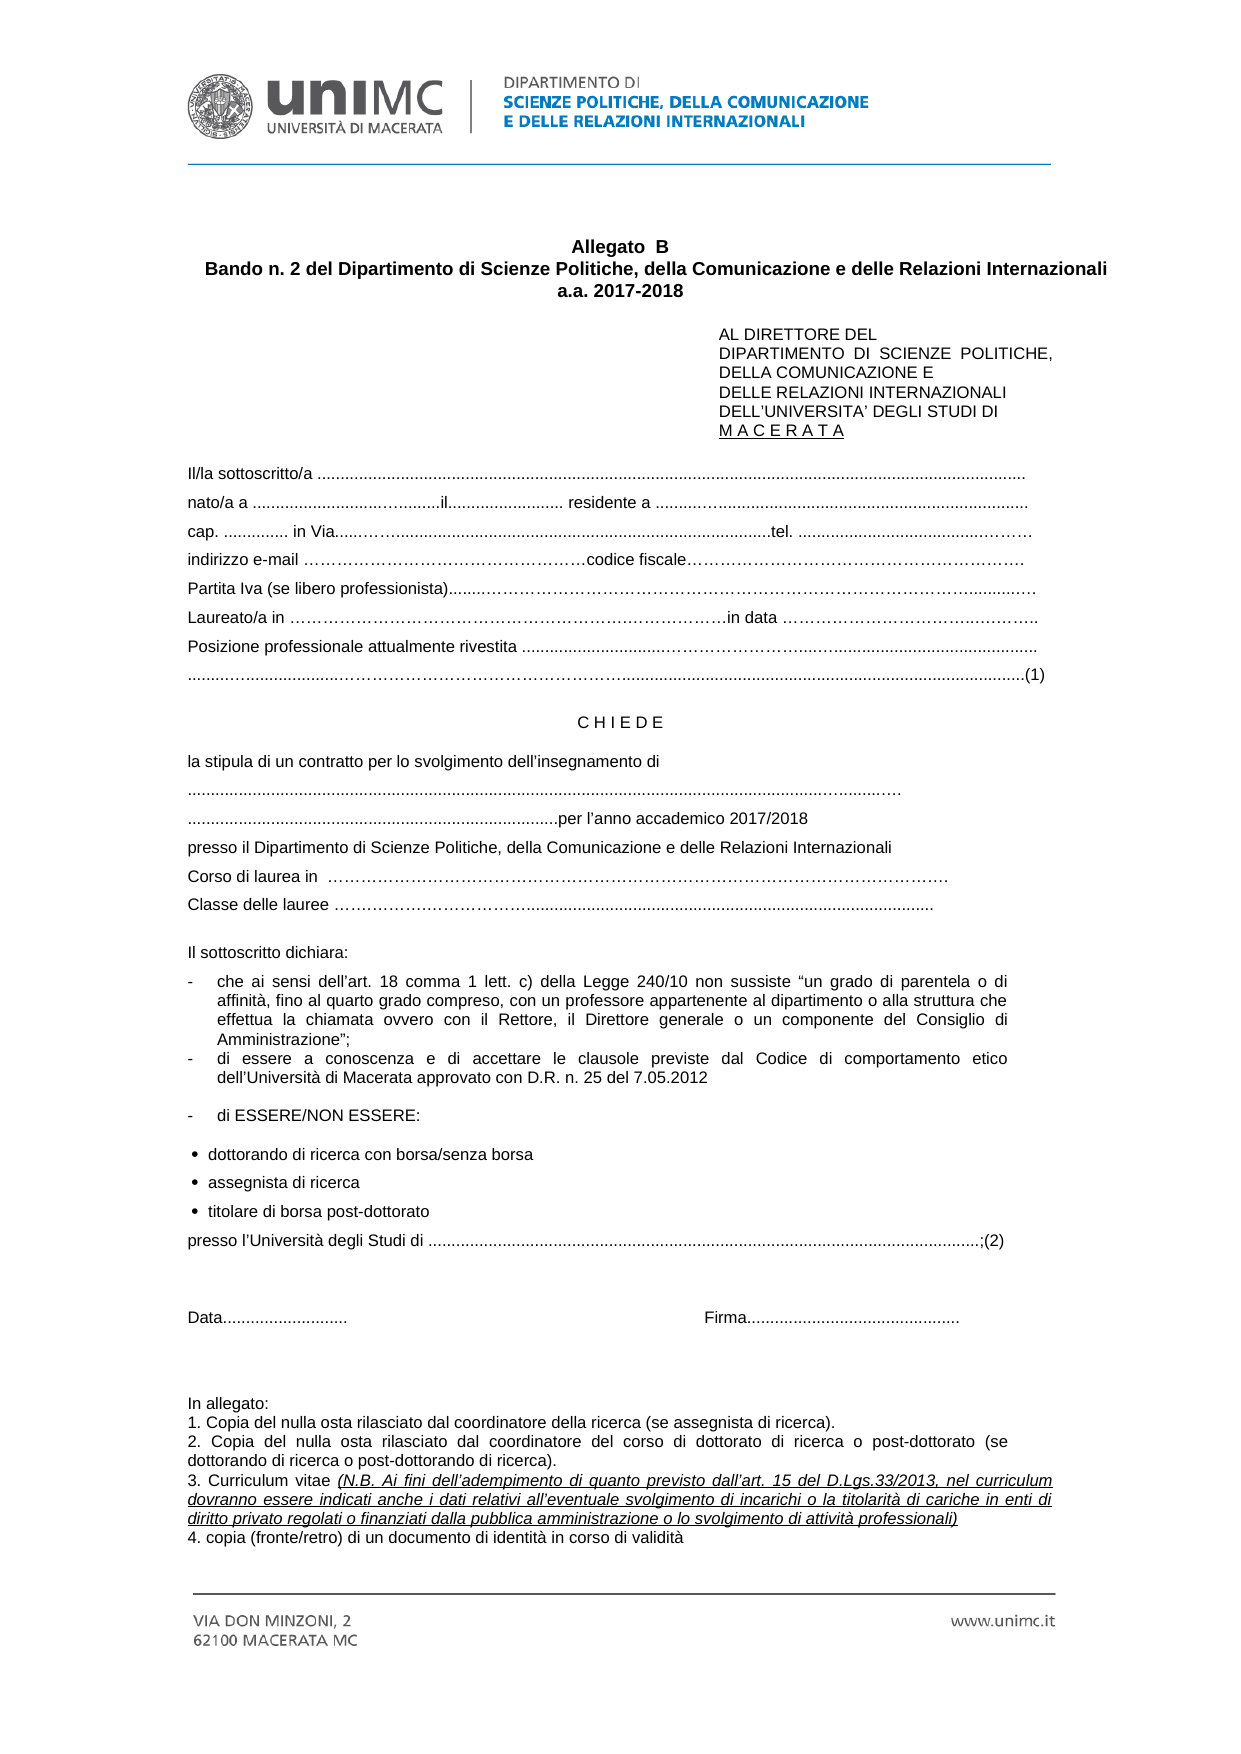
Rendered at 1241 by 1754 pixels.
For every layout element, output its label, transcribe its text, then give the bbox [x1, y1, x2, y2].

subtitle Bando n. 2 del Dipartimento di Scienze Politiche, della Comunicazione e delle Relazioni Internazionali [112, 258, 1200, 279]
text In allegato: [187, 1394, 1009, 1413]
text dottorando di ricerca con borsa/senza borsa [187, 1144, 1053, 1163]
text 4. copia (fronte/retro) di un documento di identità in corso di validità [187, 1528, 1053, 1547]
text 3. Curriculum vitae (N.B. Ai fini dell’adempimento di quanto previsto dall’art. 15 del D.Lgs.33/2013, nel curriculum dovranno essere indicati anche i dati relativi all’eventuale svolgimento di incarichi o la titolarità di cariche in enti di diritto privato regolati o finanziati dalla pubblica amministrazione o lo svolgimento di attività professionali) [187, 1470, 1053, 1528]
text Corso di laurea in …………………………………………………………………………………………………. [187, 866, 1053, 886]
text assegnista di ricerca [187, 1173, 1053, 1192]
subtitle AL DIRETTORE DEL [187, 325, 1053, 344]
list di ESSERE/NON ESSERE: [187, 1106, 1009, 1125]
text cap. .............. in Via......…….................................................................................tel. ........................................……… [187, 521, 1053, 541]
subtitle Allegato B [187, 236, 1053, 258]
text nato/a a ............................….........il......................... residente a ..........…................................................................... [187, 493, 1053, 512]
text .........…....................…………………………………………….......................................................................................(1) [187, 665, 1053, 684]
text M A C E R A T A [187, 421, 1053, 440]
text a.a. 2017-2018 [187, 279, 1053, 301]
text 1. Copia del nulla osta rilasciato dal coordinatore della ricerca (se assegnista di ricerca). [187, 1413, 1009, 1432]
text presso il Dipartimento di Scienze Politiche, della Comunicazione e delle Relazioni Internazionali [187, 838, 1053, 857]
text Il sottoscritto dichiara: [187, 943, 1053, 962]
text 2. Copia del nulla osta rilasciato dal coordinatore del corso di dottorato di ricerca o post-dottorato (se dottorando di ricerca o post-dottorando di ricerca). [187, 1432, 1009, 1470]
text .........................................................................................................................................….........…. [187, 780, 1053, 799]
picture [191, 1592, 1057, 1683]
list di essere a conoscenza e di accettare le clausole previste dal Codice di comportamento etico dell’Università di Macerata approvato con D.R. n. 25 del 7.05.2012 [187, 1048, 1009, 1087]
list che ai sensi dell’art. 18 comma 1 lett. c) della Legge 240/10 non sussiste “un grado di parentela o di affinità, fino al quarto grado compreso, con un professore appartenente al dipartimento o alla struttura che effettua la chiamata ovvero con il Rettore, il Direttore generale o un componente del Consiglio di Amministrazione”; [187, 972, 1009, 1048]
picture [187, 73, 1052, 165]
text la stipula di un contratto per lo svolgimento dell’insegnamento di [187, 751, 1053, 771]
text Posizione professionale attualmente rivestita ...............................……………………....…............................................ [187, 636, 1053, 656]
text titolare di borsa post-dottorato [187, 1202, 1053, 1221]
text Data........................... Firma.............................................. [187, 1307, 1009, 1327]
text Partita Iva (se libero professionista)........……………………………………………………………………………..........…. [187, 579, 1053, 598]
text DIPARTIMENTO DI SCIENZE POLITICHE, DELLA COMUNICAZIONE E [719, 344, 1053, 382]
text ................................................................................per l’anno accademico 2017/2018 [187, 809, 1053, 828]
text Il/la sottoscritto/a ......................................................................................................................................................... [187, 464, 1053, 483]
text DELLE RELAZIONI INTERNAZIONALI [719, 382, 1053, 402]
text Laureato/a in …………………………………………………….………………in data ……………………………..….…….. [187, 608, 1053, 627]
text Classe delle lauree …….……….………………........................................................................................ [187, 895, 1053, 914]
text C H I E D E [187, 713, 1053, 732]
text DELL’UNIVERSITA’ DEGLI STUDI DI [187, 402, 1053, 421]
text indirizzo e-mail ……………………………………………codice fiscale……………………………………………………. [187, 550, 1053, 569]
text presso l’Università degli Studi di .......................................................................................................................;(2) [187, 1231, 1009, 1250]
